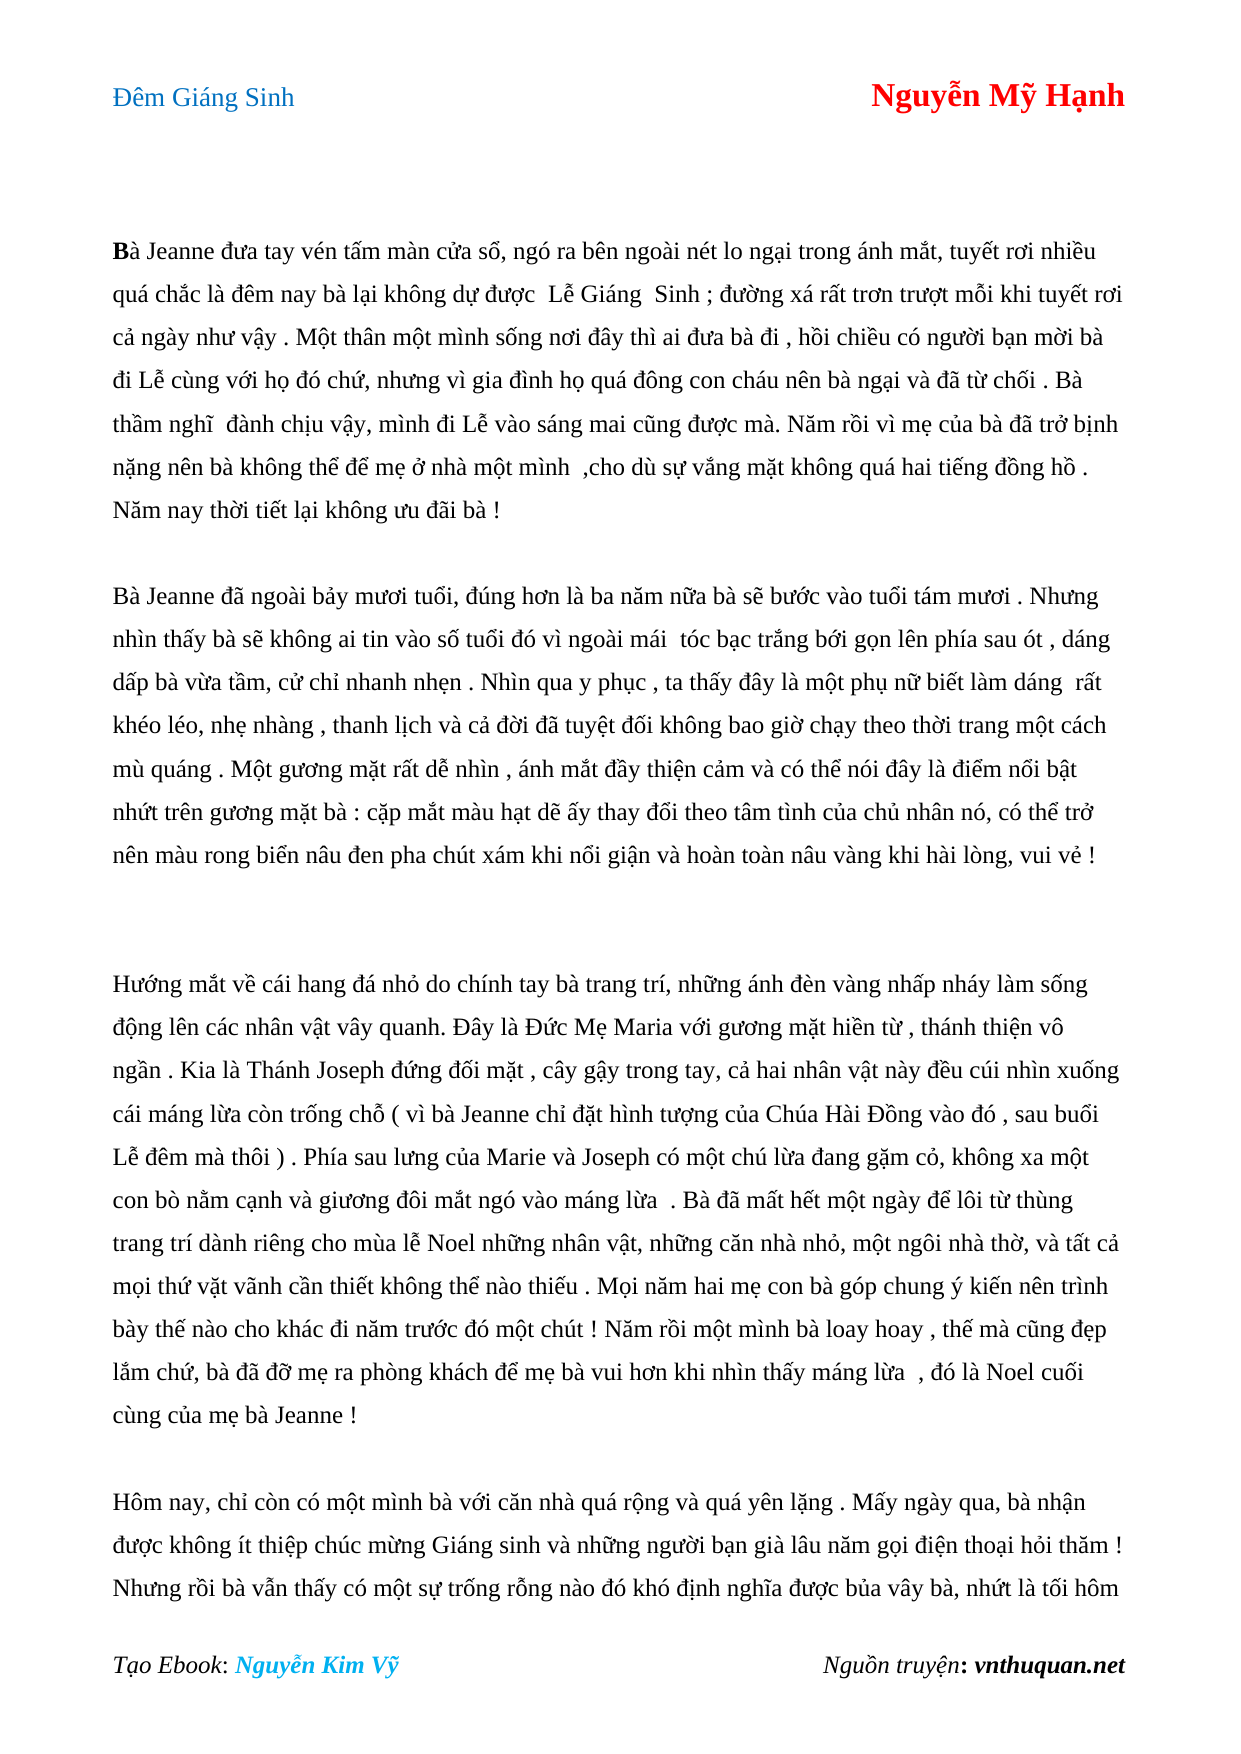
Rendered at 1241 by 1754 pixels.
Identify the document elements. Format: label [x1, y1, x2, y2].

text [112, 150, 1128, 1602]
